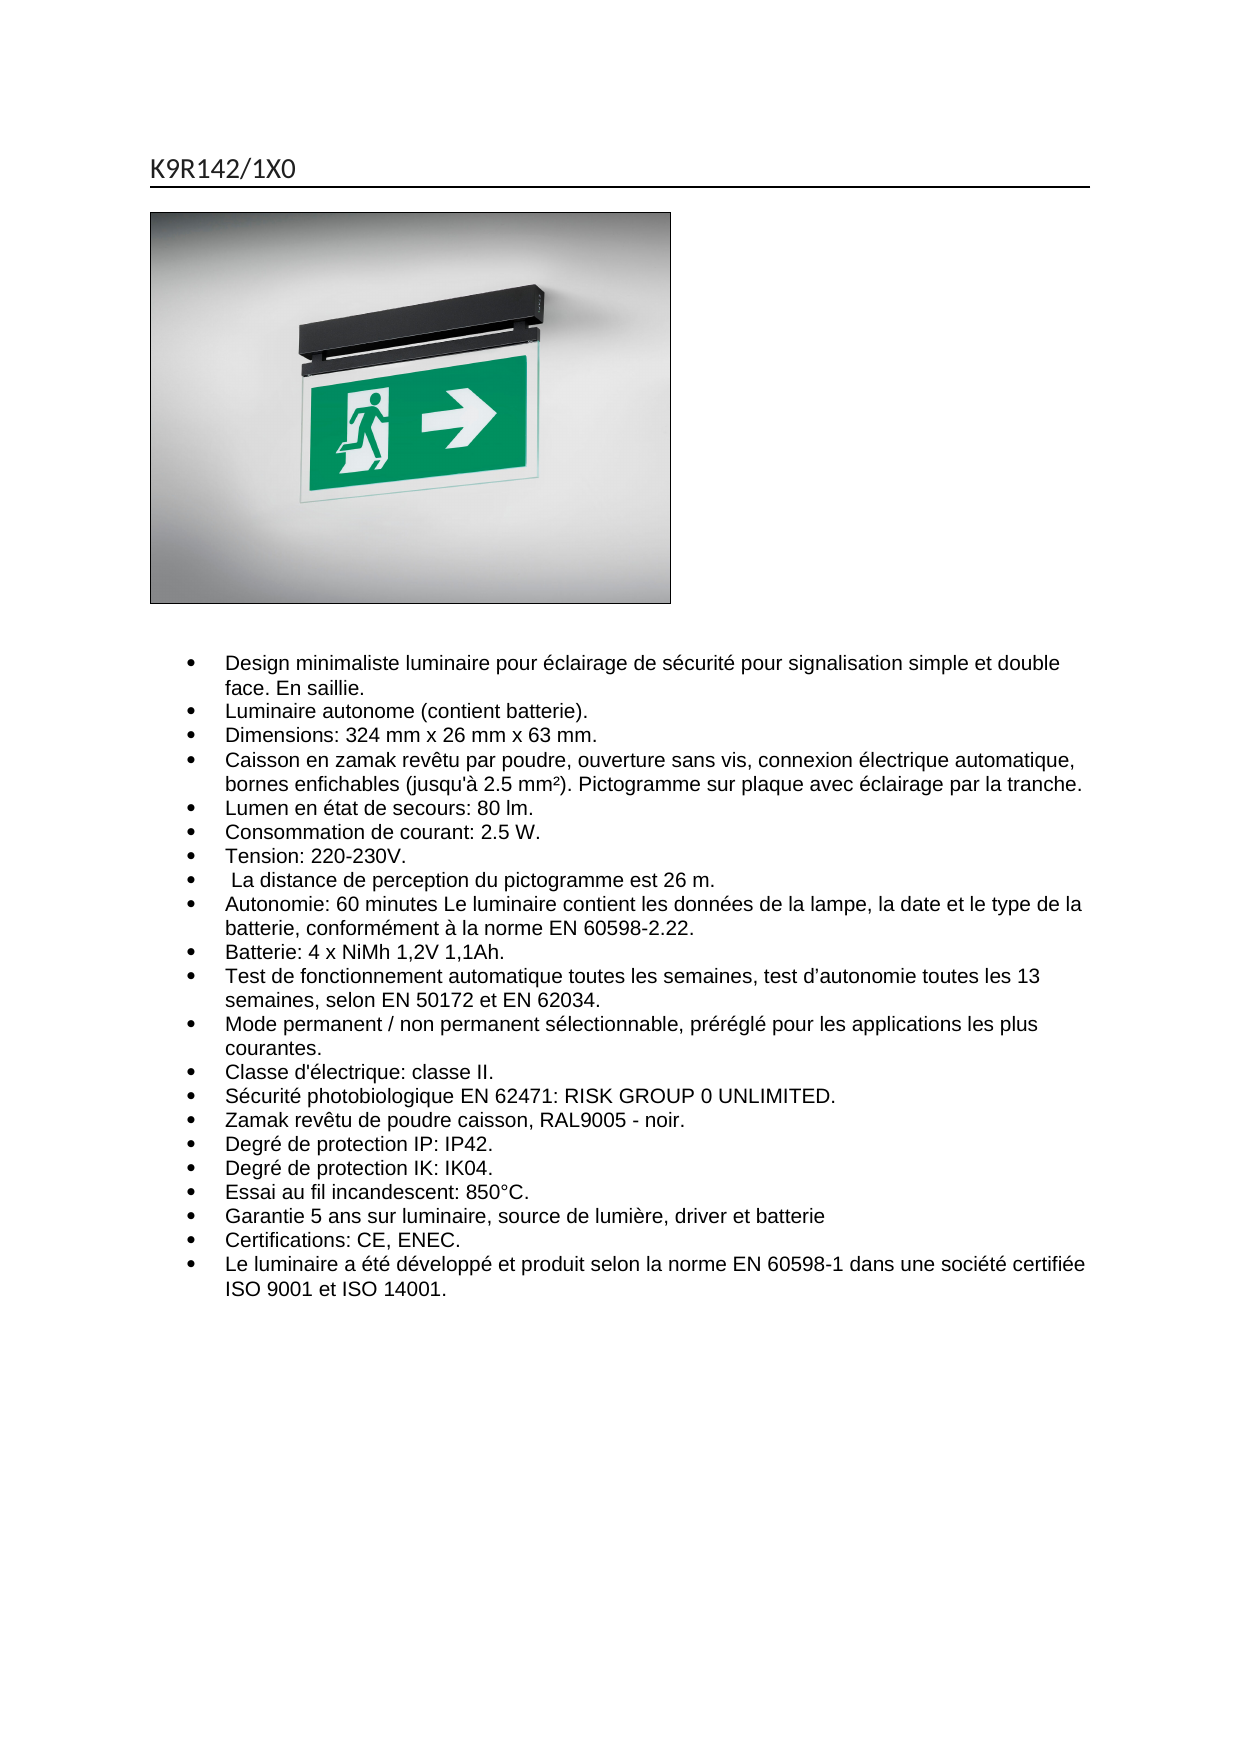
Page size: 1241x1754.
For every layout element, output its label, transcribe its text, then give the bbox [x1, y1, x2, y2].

list Test de fonctionnement automatique toutes les semaines, test d’autonomie toutes les 13 semaines, selon EN 50172 et EN 62034. [187, 964, 1090, 1012]
list Zamak revêtu de poudre caisson, RAL9005 - noir. [187, 1108, 1090, 1132]
list Tension: 220-230V. [187, 843, 1090, 868]
list Batterie: 4 x NiMh 1,2V 1,1Ah. [187, 940, 1090, 964]
list Design minimaliste luminaire pour éclairage de sécurité pour signalisation simple et double face. En saillie. [187, 651, 1090, 699]
list Mode permanent / non permanent sélectionnable, préréglé pour les applications les plus courantes. [187, 1012, 1090, 1060]
list Classe d'électrique: classe II. [187, 1060, 1090, 1084]
list Lumen en état de secours: 80 lm. [187, 795, 1090, 819]
text K9R142/1X0 [150, 150, 1090, 186]
list Luminaire autonome (contient batterie). [187, 699, 1090, 723]
list Autonomie: 60 minutes Le luminaire contient les données de la lampe, la date et le type de la batterie, conformément à la norme EN 60598-2.22. [187, 892, 1090, 940]
list Dimensions: 324 mm x 26 mm x 63 mm. [187, 723, 1090, 747]
list Certifications: CE, ENEC. [187, 1228, 1090, 1252]
list Degré de protection IP: IP42. [187, 1132, 1090, 1156]
list Garantie 5 ans sur luminaire, source de lumière, driver et batterie [187, 1204, 1090, 1228]
list Essai au fil incandescent: 850°C. [187, 1180, 1090, 1204]
list Degré de protection IK: IK04. [187, 1156, 1090, 1180]
list Sécurité photobiologique EN 62471: RISK GROUP 0 UNLIMITED. [187, 1084, 1090, 1108]
list La distance de perception du pictogramme est 26 m. [187, 868, 1090, 892]
list Caisson en zamak revêtu par poudre, ouverture sans vis, connexion électrique automatique, bornes enfichables (jusqu'à 2.5 mm²). Pictogramme sur plaque avec éclairage par la tranche. [187, 747, 1090, 795]
list Consommation de courant: 2.5 W. [187, 819, 1090, 843]
list Le luminaire a été développé et produit selon la norme EN 60598-1 dans une société certifiée ISO 9001 et ISO 14001. [187, 1252, 1090, 1300]
picture [151, 213, 670, 603]
